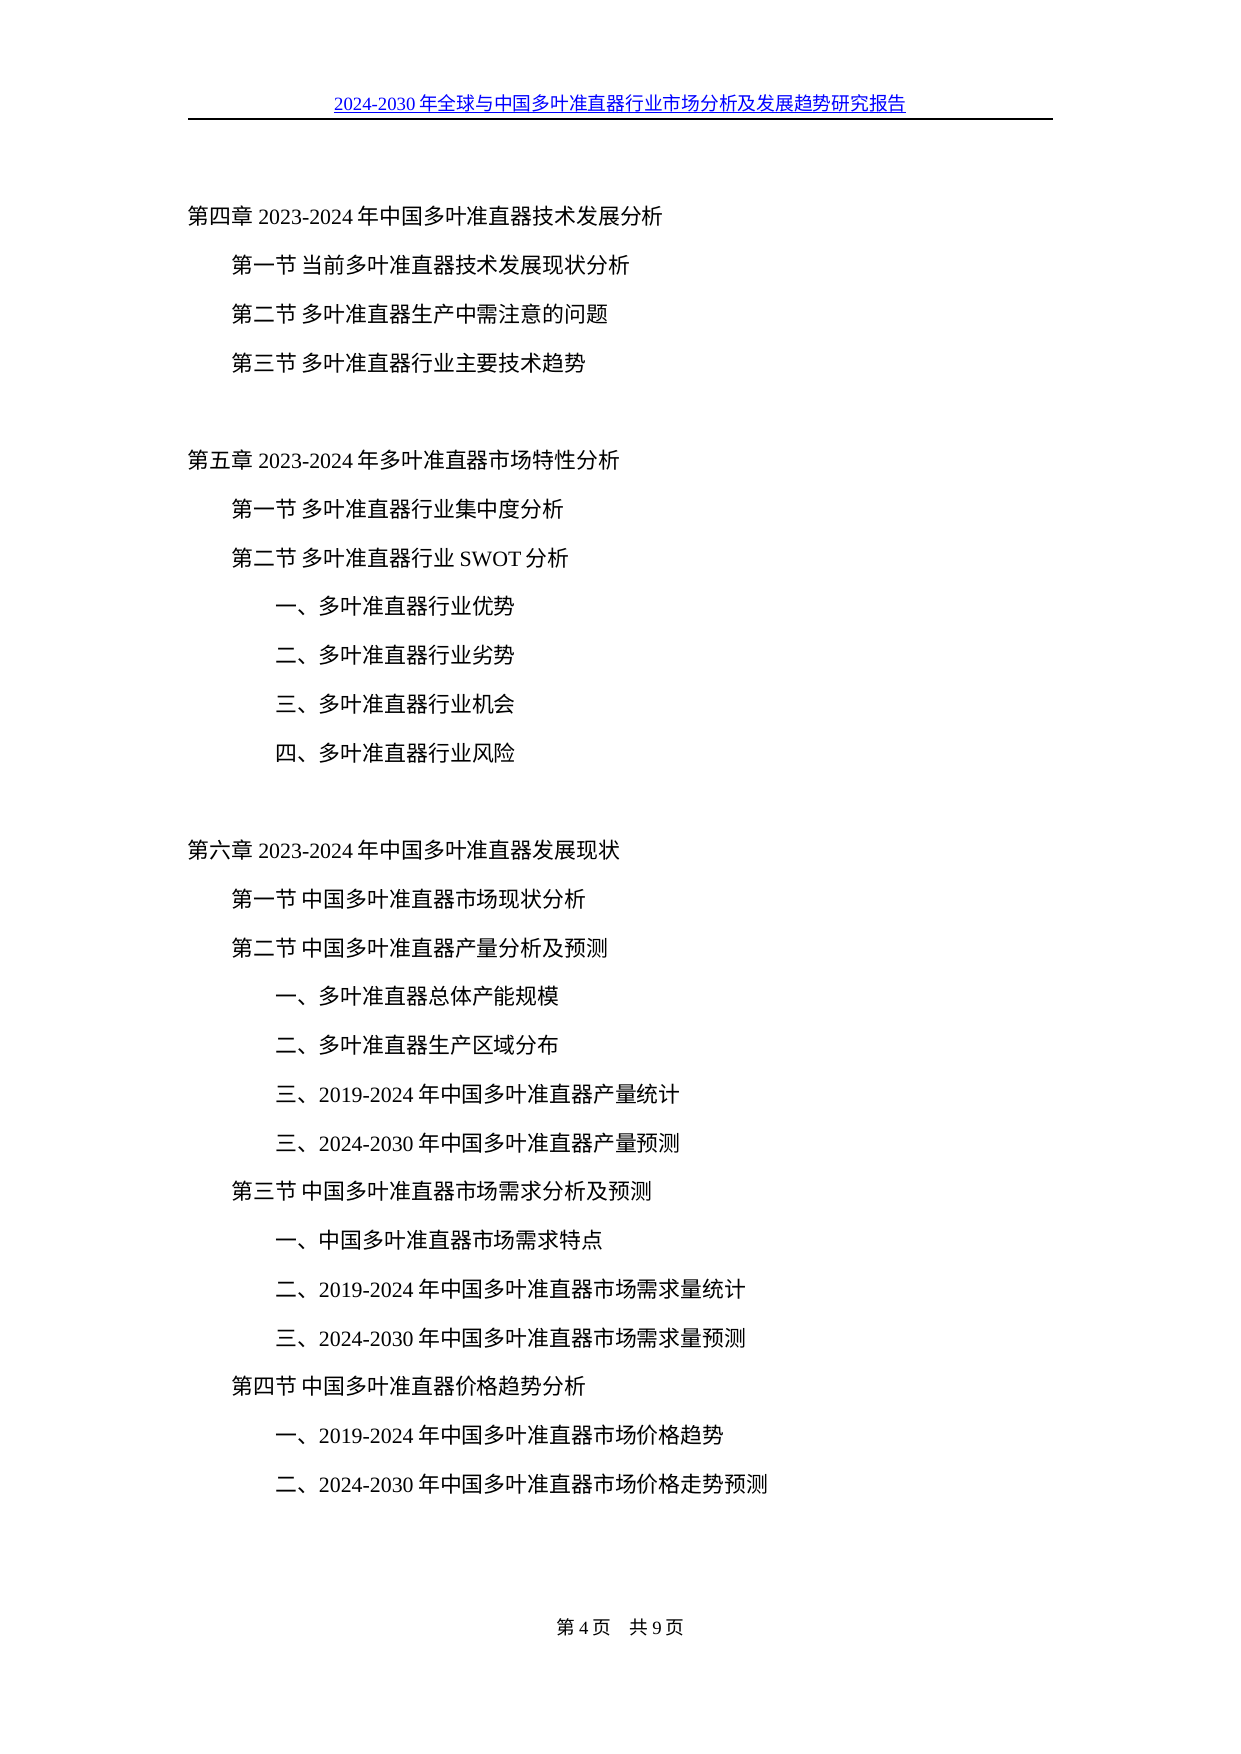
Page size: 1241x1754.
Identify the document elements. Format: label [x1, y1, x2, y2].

text [187, 150, 1053, 1499]
